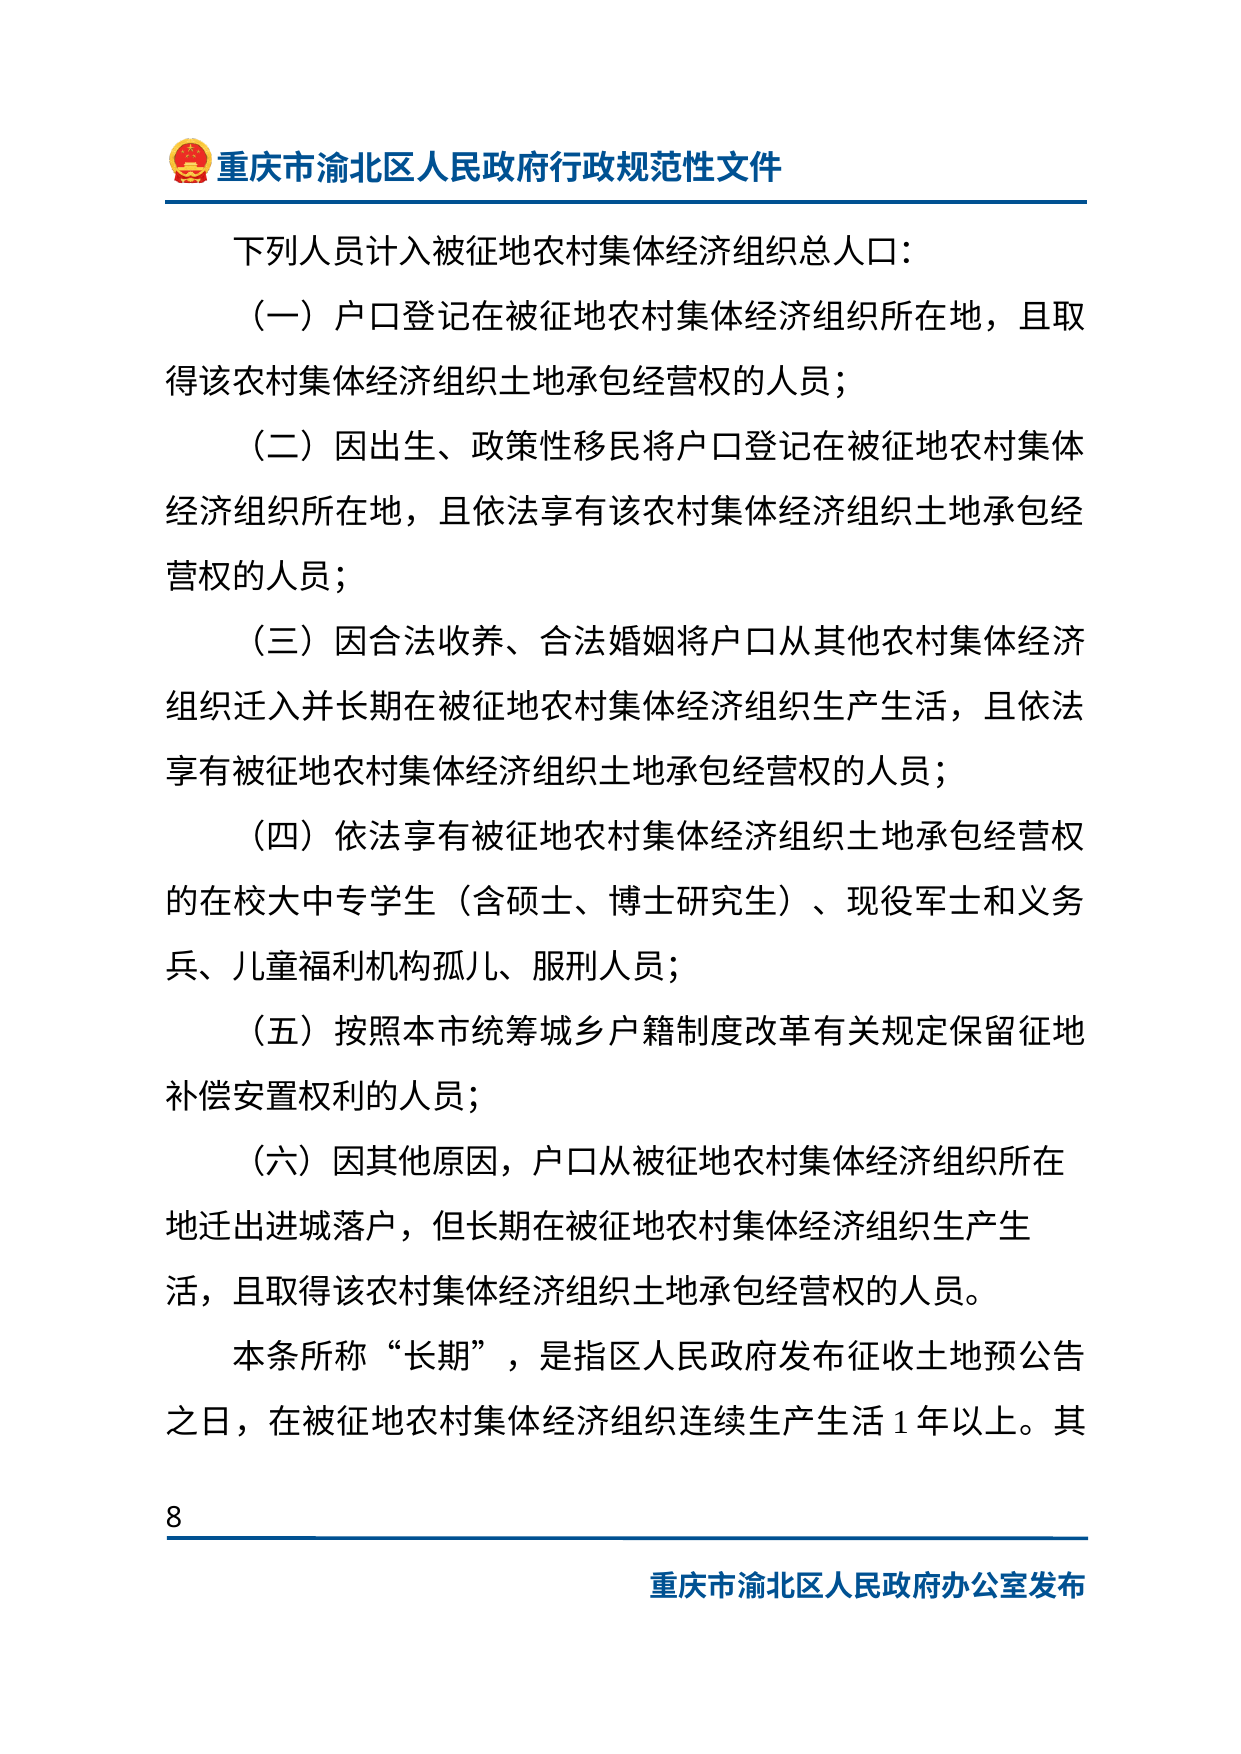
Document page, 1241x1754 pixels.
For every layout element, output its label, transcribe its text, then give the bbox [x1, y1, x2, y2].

text （二）因出生、政策性移民将户口登记在被征地农村集体经济组织所在地，且依法享有该农村集体经济组织土地承包经营权的人员； [165, 411, 1087, 606]
text （六）因其他原因，户口从被征地农村集体经济组织所在地迁出进城落户，但长期在被征地农村集体经济组织生产生活，且取得该农村集体经济组织土地承包经营权的人员。 [165, 1126, 1087, 1321]
text （四）依法享有被征地农村集体经济组织土地承包经营权的在校大中专学生（含硕士、博士研究生）、现役军士和义务兵、儿童福利机构孤儿、服刑人员； [165, 801, 1087, 996]
text （一）户口登记在被征地农村集体经济组织所在地，且取得该农村集体经济组织土地承包经营权的人员； [165, 281, 1087, 411]
picture [165, 136, 216, 187]
text （三）因合法收养、合法婚姻将户口从其他农村集体经济组织迁入并长期在被征地农村集体经济组织生产生活，且依法享有被征地农村集体经济组织土地承包经营权的人员； [165, 606, 1087, 801]
text 本条所称“长期”，是指区人民政府发布征收土地预公告之日，在被征地农村集体经济组织连续生产生活1年以上。其中，离婚后再婚配偶及随迁子女已在被征地农村集体经济组织连续生产生活3年以上。连续生产生活时间以结婚、收养或出生之日起至区人民政府发布征收土地预公告之日止计算。 [165, 1321, 1087, 1451]
text （五）按照本市统筹城乡户籍制度改革有关规定保留征地补偿安置权利的人员； [165, 996, 1087, 1126]
text 下列人员计入被征地农村集体经济组织总人口： [165, 216, 1087, 281]
